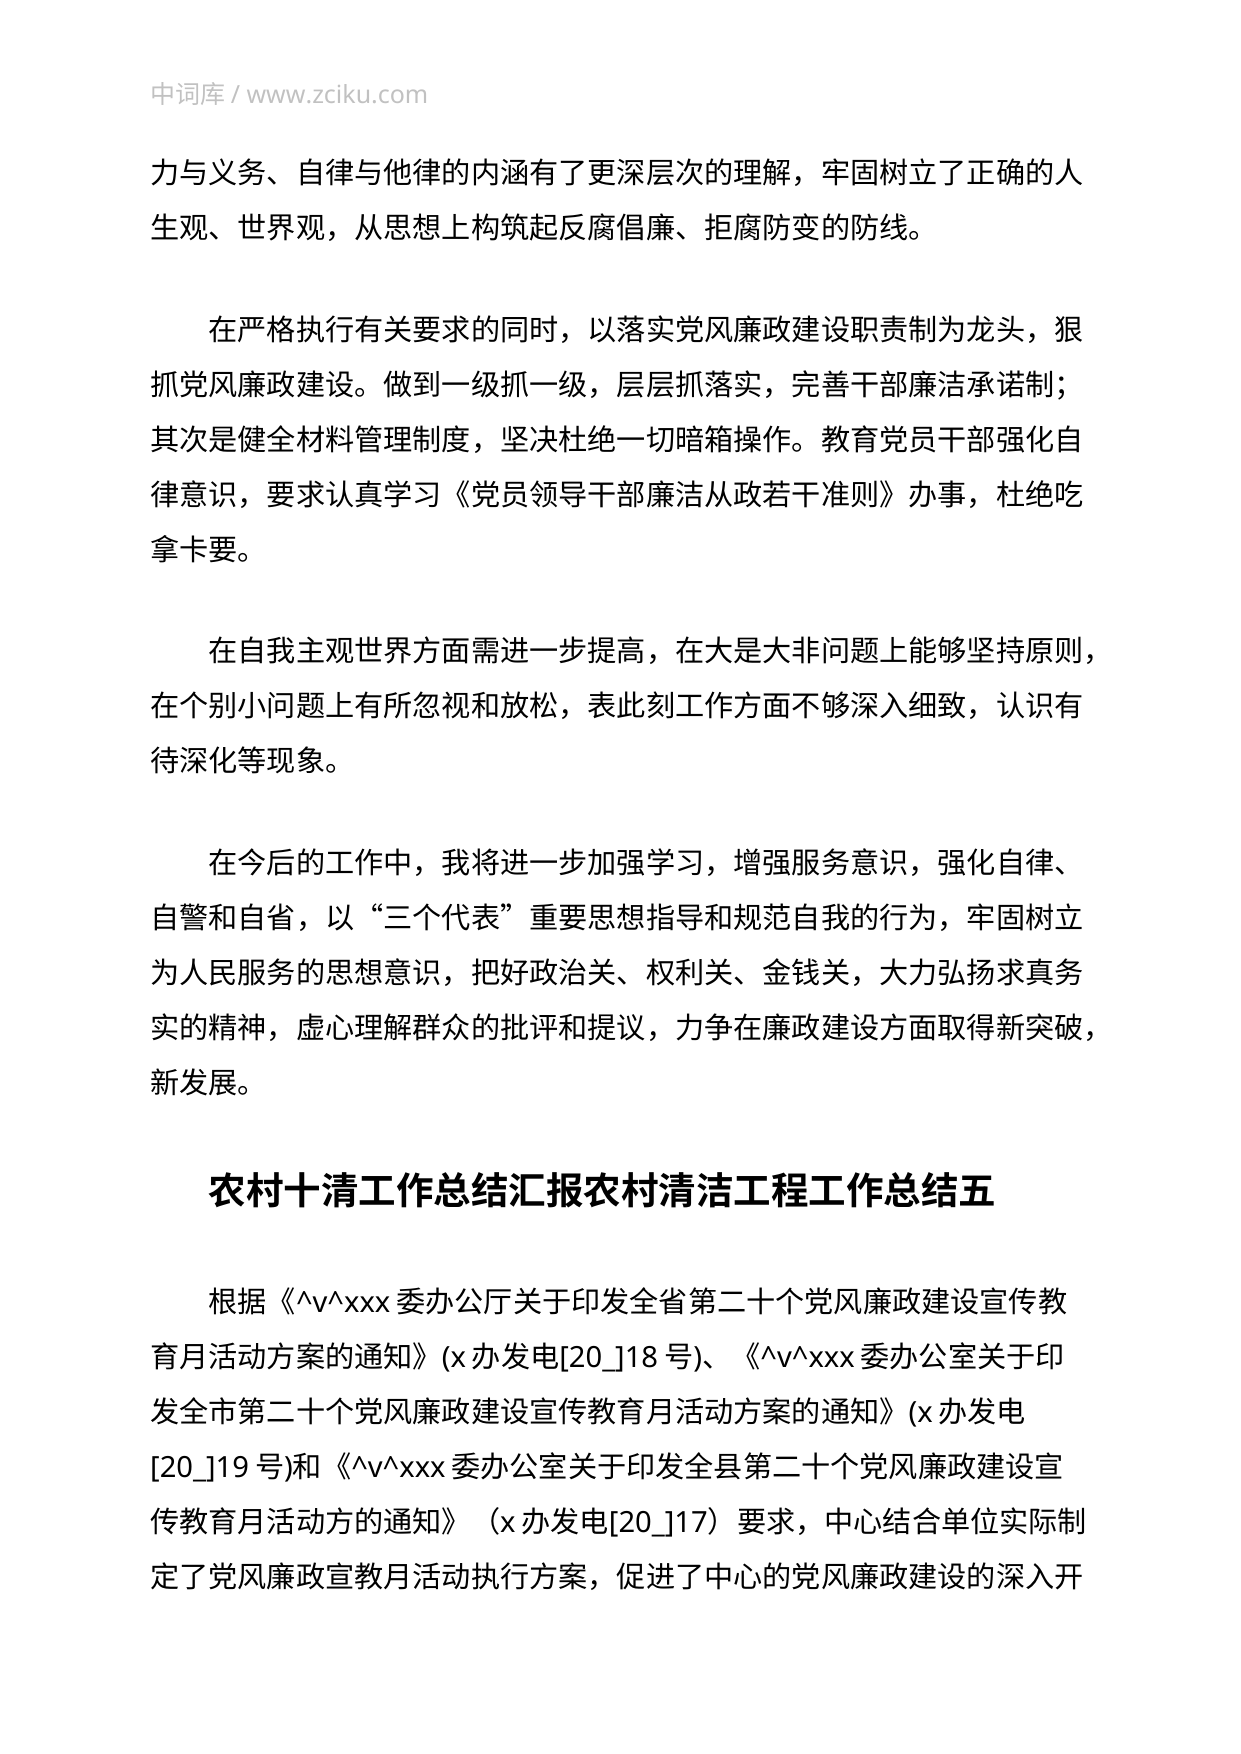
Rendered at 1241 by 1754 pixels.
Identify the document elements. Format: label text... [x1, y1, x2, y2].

text 在严格执行有关要求的同时，以落实党风廉政建设职责制为龙头，狠抓党风廉政建设。做到一级抓一级，层层抓落实，完善干部廉洁承诺制；其次是健全材料管理制度，坚决杜绝一切暗箱操作。教育党员干部强化自律意识，要求认真学习《党员领导干部廉洁从政若干准则》办事，杜绝吃拿卡要。 [150, 307, 1090, 568]
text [150, 1278, 1090, 1596]
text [150, 150, 1090, 247]
text 在今后的工作中，我将进一步加强学习，增强服务意识，强化自律、自警和自省，以“三个代表”重要思想指导和规范自我的行为，牢固树立为人民服务的思想意识，把好政治关、权利关、金钱关，大力弘扬求真务实的精神，虚心理解群众的批评和提议，力争在廉政建设方面取得新突破，新发展。 [150, 839, 1090, 1101]
text 农村十清工作总结汇报农村清洁工程工作总结五 [150, 1161, 1090, 1215]
text 在自我主观世界方面需进一步提高，在大是大非问题上能够坚持原则，在个别小问题上有所忽视和放松，表此刻工作方面不够深入细致，认识有待深化等现象。 [150, 628, 1090, 780]
